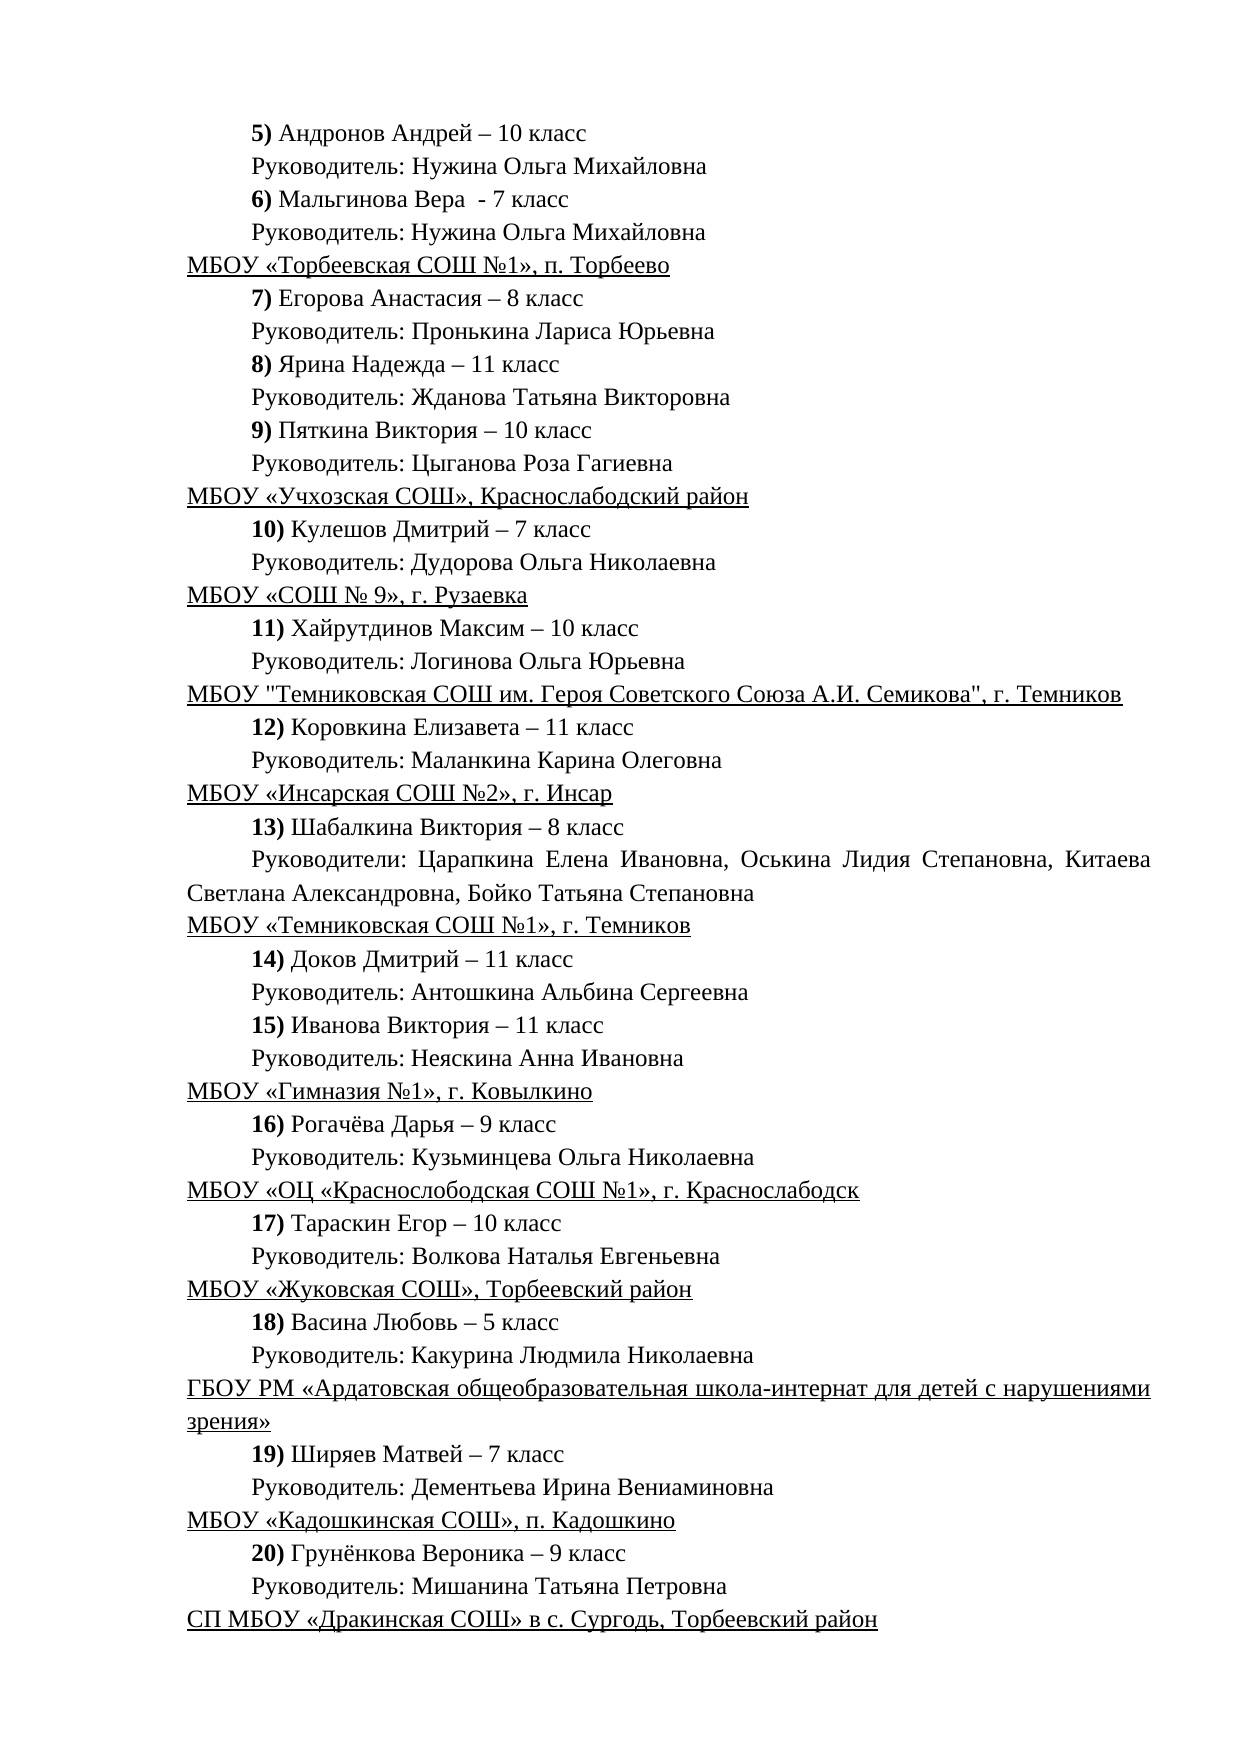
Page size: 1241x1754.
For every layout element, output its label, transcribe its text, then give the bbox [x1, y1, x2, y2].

text Руководитель: Пронькина Лариса Юрьевна [187, 316, 1152, 345]
text ГБОУ РМ «Ардатовская общеобразовательная школа-интернат для детей с нарушениями зрения» [187, 1373, 1152, 1435]
text МБОУ «СОШ № 9», г. Рузаевка [187, 580, 1152, 609]
text 11) Хайрутдинов Максим – 10 класс [187, 613, 1152, 642]
text Руководитель: Нужина Ольга Михайловна [187, 151, 1152, 180]
text МБОУ «ОЦ «Краснослободская СОШ №1», г. Краснослабодск [187, 1175, 1152, 1203]
text Руководитель: Нужина Ольга Михайловна [187, 217, 1152, 246]
text Руководители: Царапкина Елена Ивановна, Оськина Лидия Степановна, Китаева Светлана Александровна, Бойко Татьяна Степановна [187, 844, 1152, 906]
text Руководитель: Цыганова Роза Гагиевна [187, 448, 1152, 477]
text Руководитель: Кузьминцева Ольга Николаевна [187, 1142, 1152, 1171]
text 13) Шабалкина Виктория – 8 класс [187, 812, 1152, 840]
text Руководитель: Какурина Людмила Николаевна [187, 1340, 1152, 1369]
text 12) Коровкина Елизавета – 11 класс [187, 712, 1152, 741]
text 15) Иванова Виктория – 11 класс [187, 1010, 1152, 1038]
text 5) Андронов Андрей – 10 класс [187, 118, 1152, 147]
text Руководитель: Неяскина Анна Ивановна [187, 1043, 1152, 1071]
text 16) Рогачёва Дарья – 9 класс [187, 1109, 1152, 1137]
text 10) Кулешов Дмитрий – 7 класс [187, 514, 1152, 543]
text 19) Ширяев Матвей – 7 класс [187, 1439, 1152, 1468]
text МБОУ «Инсарская СОШ №2», г. Инсар [187, 778, 1152, 807]
text МБОУ «Торбеевская СОШ №1», п. Торбеево [187, 250, 1152, 279]
text 17) Тараскин Егор – 10 класс [187, 1208, 1152, 1237]
text Руководитель: Волкова Наталья Евгеньевна [187, 1241, 1152, 1269]
text МБОУ «Жуковская СОШ», Торбеевский район [187, 1274, 1152, 1303]
text Руководитель: Антошкина Альбина Сергеевна [187, 977, 1152, 1005]
text 9) Пяткина Виктория – 10 класс [187, 415, 1152, 444]
text МБОУ «Кадошкинская СОШ», п. Кадошкино [187, 1505, 1152, 1534]
text СП МБОУ «Дракинская СОШ» в с. Сургодь, Торбеевский район [187, 1604, 1152, 1633]
text МБОУ "Темниковская СОШ им. Героя Советского Союза А.И. Семикова", г. Темников [187, 679, 1152, 708]
text Руководитель: Логинова Ольга Юрьевна [187, 646, 1152, 675]
text Руководитель: Жданова Татьяна Викторовна [187, 382, 1152, 411]
text МБОУ «Гимназия №1», г. Ковылкино [187, 1076, 1152, 1104]
text 6) Мальгинова Вера - 7 класс [187, 184, 1152, 213]
text 18) Васина Любовь – 5 класс [187, 1307, 1152, 1336]
text Руководитель: Мишанина Татьяна Петровна [187, 1571, 1152, 1600]
text Руководитель: Маланкина Карина Олеговна [187, 746, 1152, 774]
text 20) Грунёнкова Вероника – 9 класс [187, 1538, 1152, 1567]
text МБОУ «Темниковская СОШ №1», г. Темников [187, 911, 1152, 939]
text 7) Егорова Анастасия – 8 класс [187, 283, 1152, 312]
text Руководитель: Дементьева Ирина Вениаминовна [187, 1472, 1152, 1501]
text МБОУ «Учхозская СОШ», Краснослабодский район [187, 481, 1152, 510]
text Руководитель: Дудорова Ольга Николаевна [187, 547, 1152, 576]
text 14) Доков Дмитрий – 11 класс [187, 944, 1152, 972]
text 8) Ярина Надежда – 11 класс [187, 349, 1152, 378]
